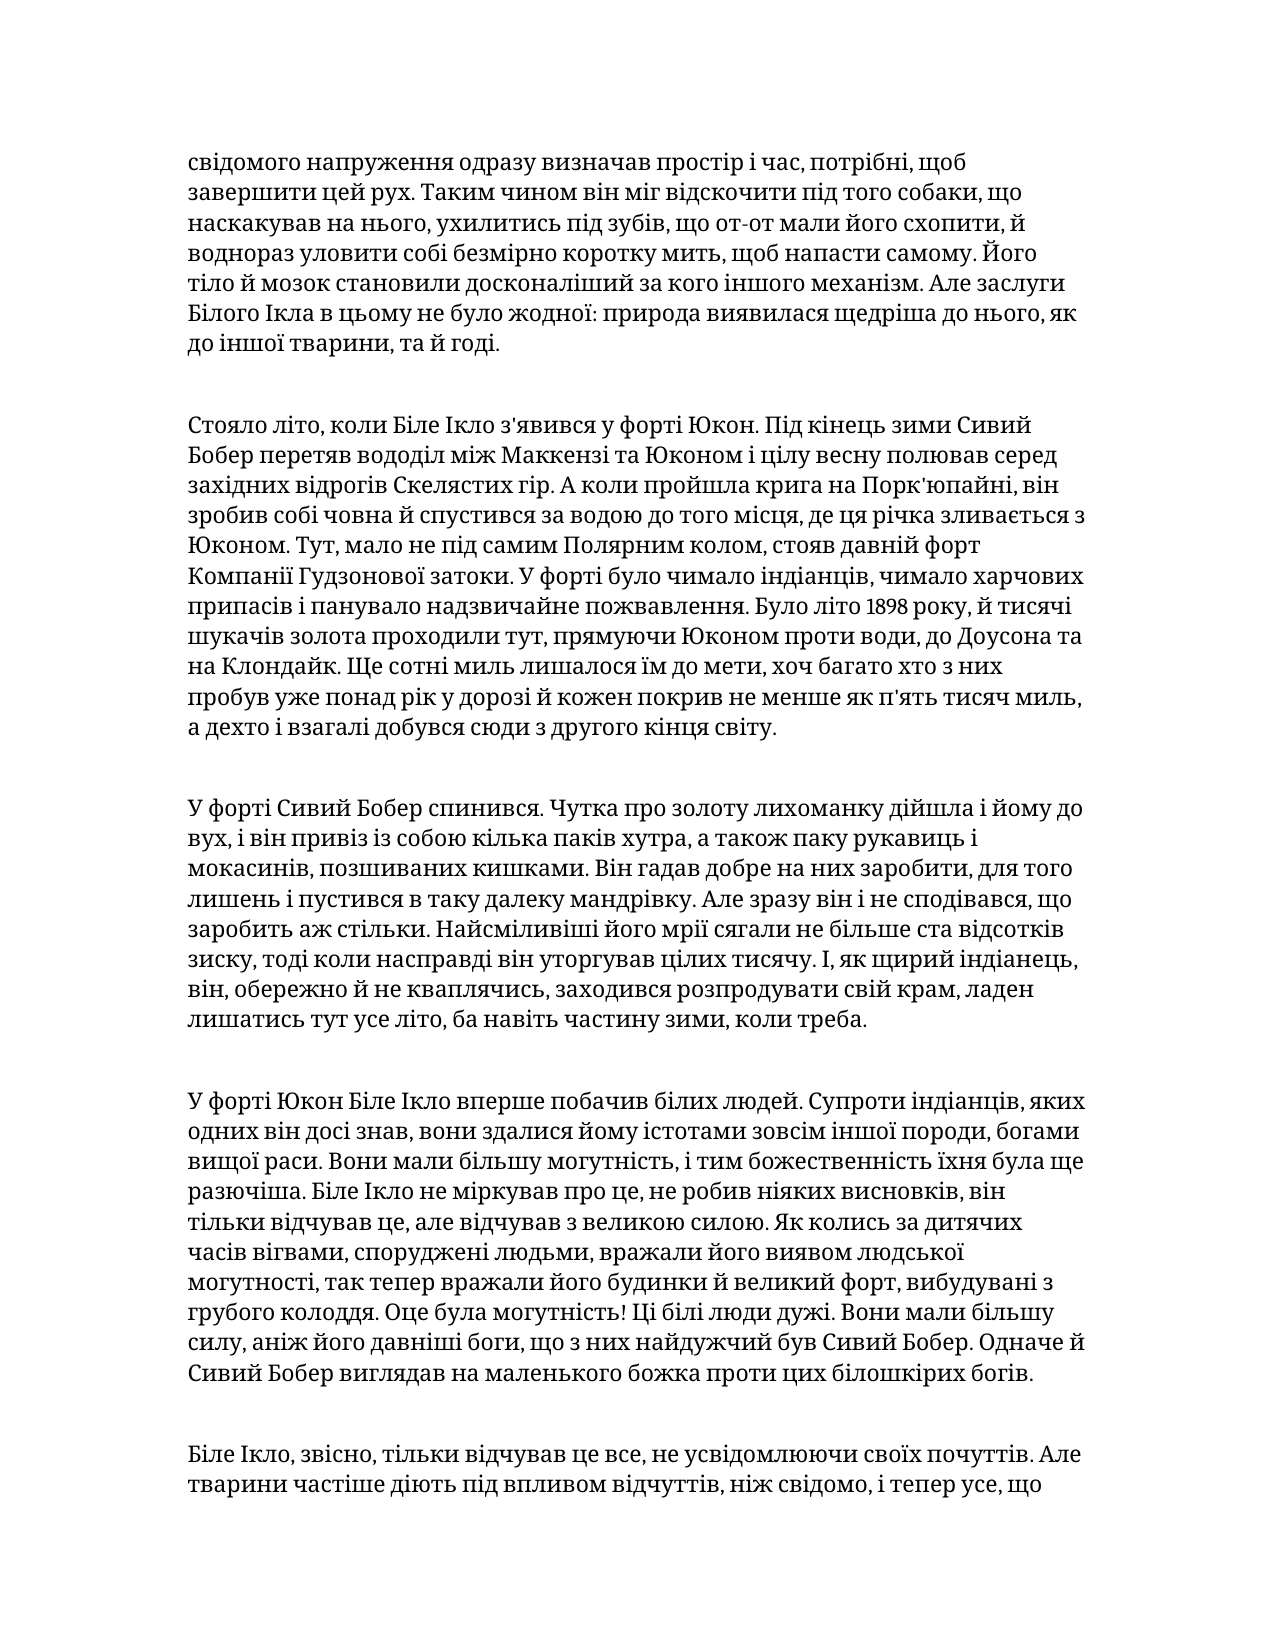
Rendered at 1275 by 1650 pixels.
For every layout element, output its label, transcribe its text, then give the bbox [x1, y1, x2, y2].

text У форті Юкон Біле Ікло вперше побачив білих людей. Супроти індіанців, яких одних він досі знав, вони здалися йому істотами зовсім іншої породи, богами вищої раси. Вони мали більшу могутність, і тим божественність їхня була ще разючіша. Біле Ікло не міркував про це, не робив ніяких висновків, він тільки відчував це, але відчував з великою силою. Як колись за дитячих часів вігвами, споруджені людьми, вражали його виявом людської могутності, так тепер вражали його будинки й великий форт, вибудувані з грубого колоддя. Оце була могутність! Ці білі люди дужі. Вони мали більшу силу, аніж його давніші боги, що з них найдужчий був Сивий Бобер. Одначе й Сивий Бобер виглядав на маленького божка проти цих білошкірих богів. [187, 1058, 1087, 1387]
text У форті Сивий Бобер спинився. Чутка про золоту лихоманку дійшла і йому до вух, і він привіз із собою кілька паків хутра, а також паку рукавиць і мокасинів, позшиваних кишками. Він гадав добре на них заробити, для того лишень і пустився в таку далеку мандрівку. Але зразу він і не сподівався, що заробить аж стільки. Найсміливіші його мрії сягали не більше ста відсотків зиску, тоді коли насправді він уторгував цілих тисячу. І, як щирий індіанець, він, обережно й не кваплячись, заходився розпродувати свій крам, ладен лишатись тут усе літо, ба навіть частину зими, коли треба. [187, 766, 1087, 1034]
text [187, 150, 1087, 358]
text Стояло літо, коли Біле Ікло з'явився у форті Юкон. Під кінець зими Сивий Бобер перетяв вододіл між Маккензі та Юконом і цілу весну полював серед західних відрогів Скелястих гір. А коли пройшла крига на Порк'юпайні, він зробив собі човна й спустився за водою до того місця, де ця річка зливається з Юконом. Тут, мало не під самим Полярним колом, стояв давній форт Компанії Гудзонової затоки. У форті було чимало індіанців, чимало харчових припасів і панувало надзвичайне пожвавлення. Було літо 1898 року, й тисячі шукачів золота проходили тут, прямуючи Юконом проти води, до Доусона та на Клондайк. Ще сотні миль лишалося їм до мети, хоч багато хто з них пробув уже понад рік у дорозі й кожен покрив не менше як п'ять тисяч миль, а дехто і взагалі добувся сюди з другого кінця світу. [187, 382, 1087, 741]
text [187, 1411, 1087, 1498]
